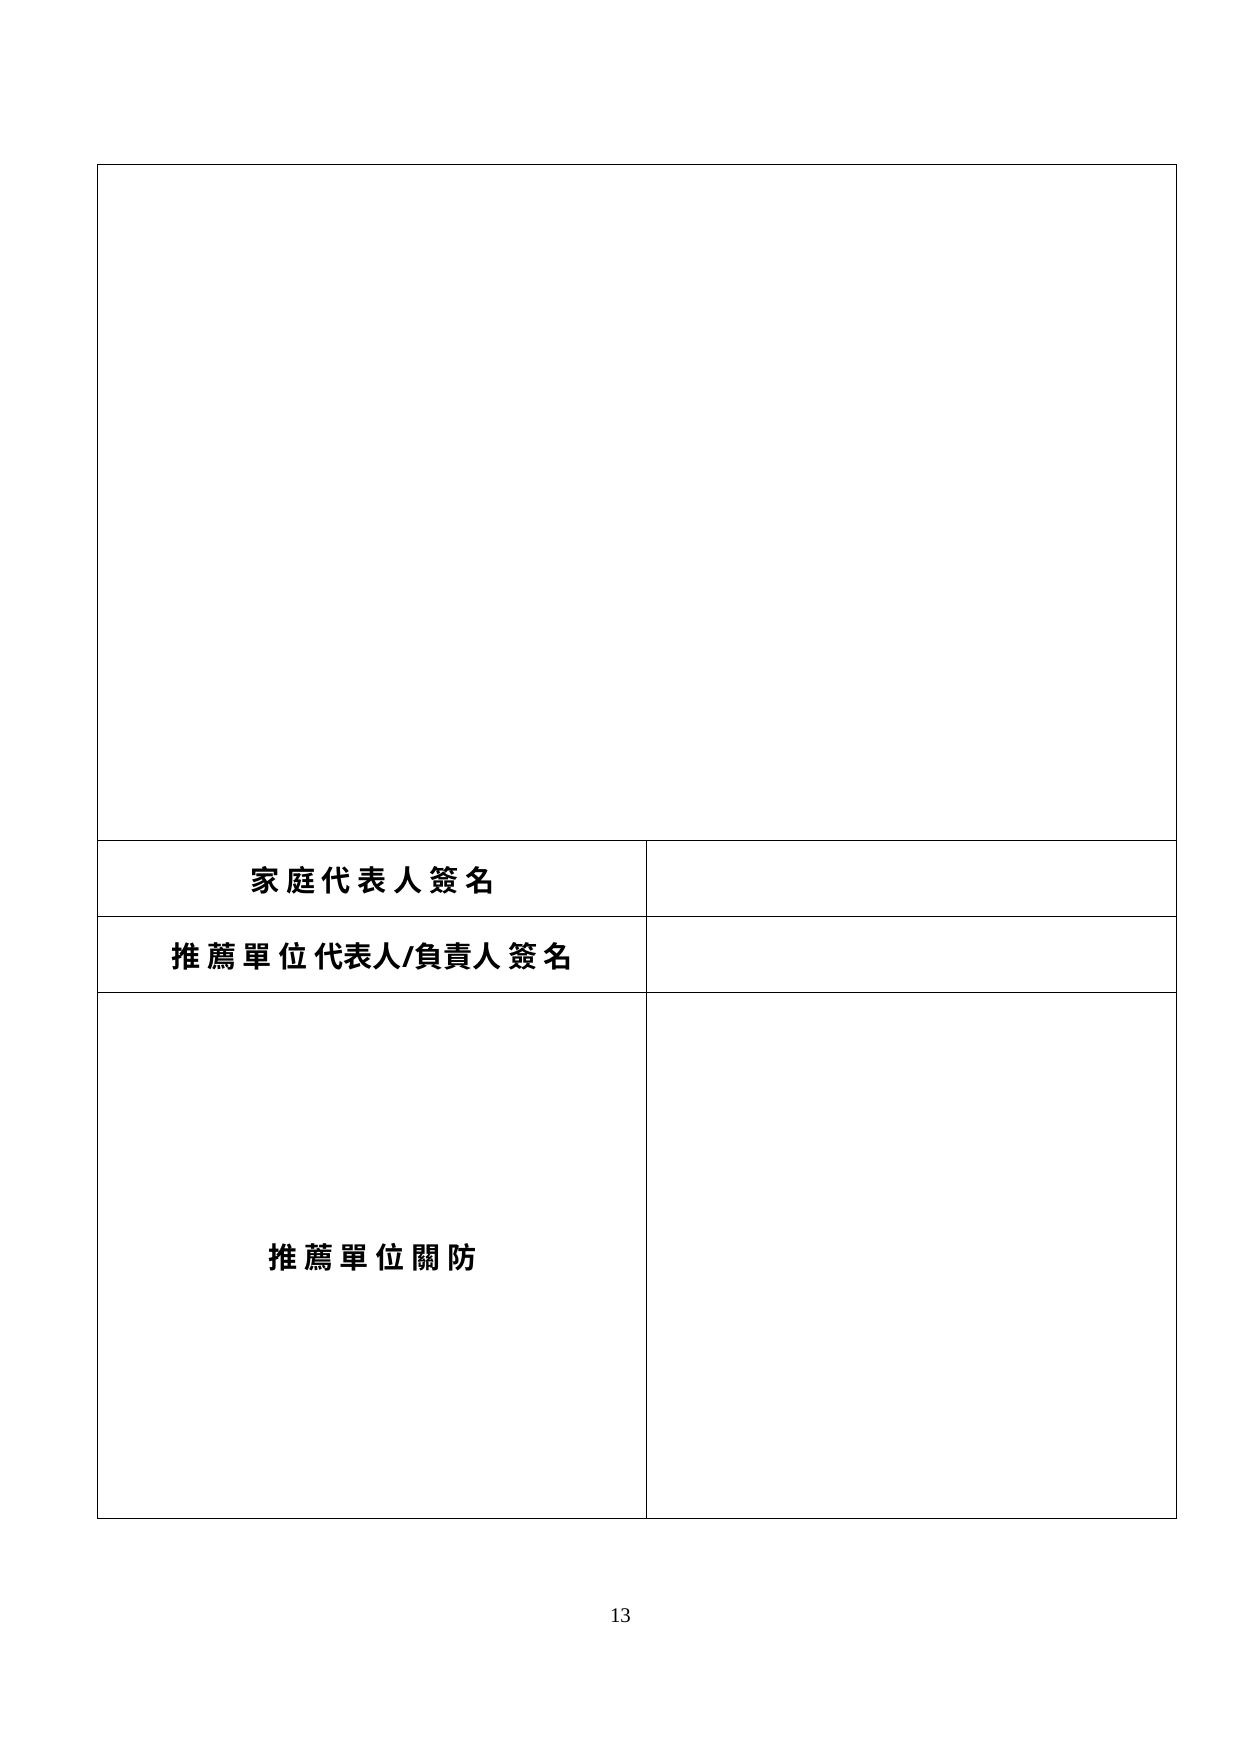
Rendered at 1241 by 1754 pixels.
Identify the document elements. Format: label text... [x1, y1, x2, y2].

table_cell 家 庭 代 表 人 簽 名 [98, 841, 646, 916]
table_cell [647, 841, 1176, 916]
table_cell [647, 917, 1176, 992]
table_cell [98, 165, 1176, 840]
table_cell [647, 993, 1176, 1518]
table_cell 推 薦 單 位 關 防 [98, 993, 646, 1518]
table_cell 推 薦 單 位 代表人/負責人 簽 名 [98, 917, 646, 992]
